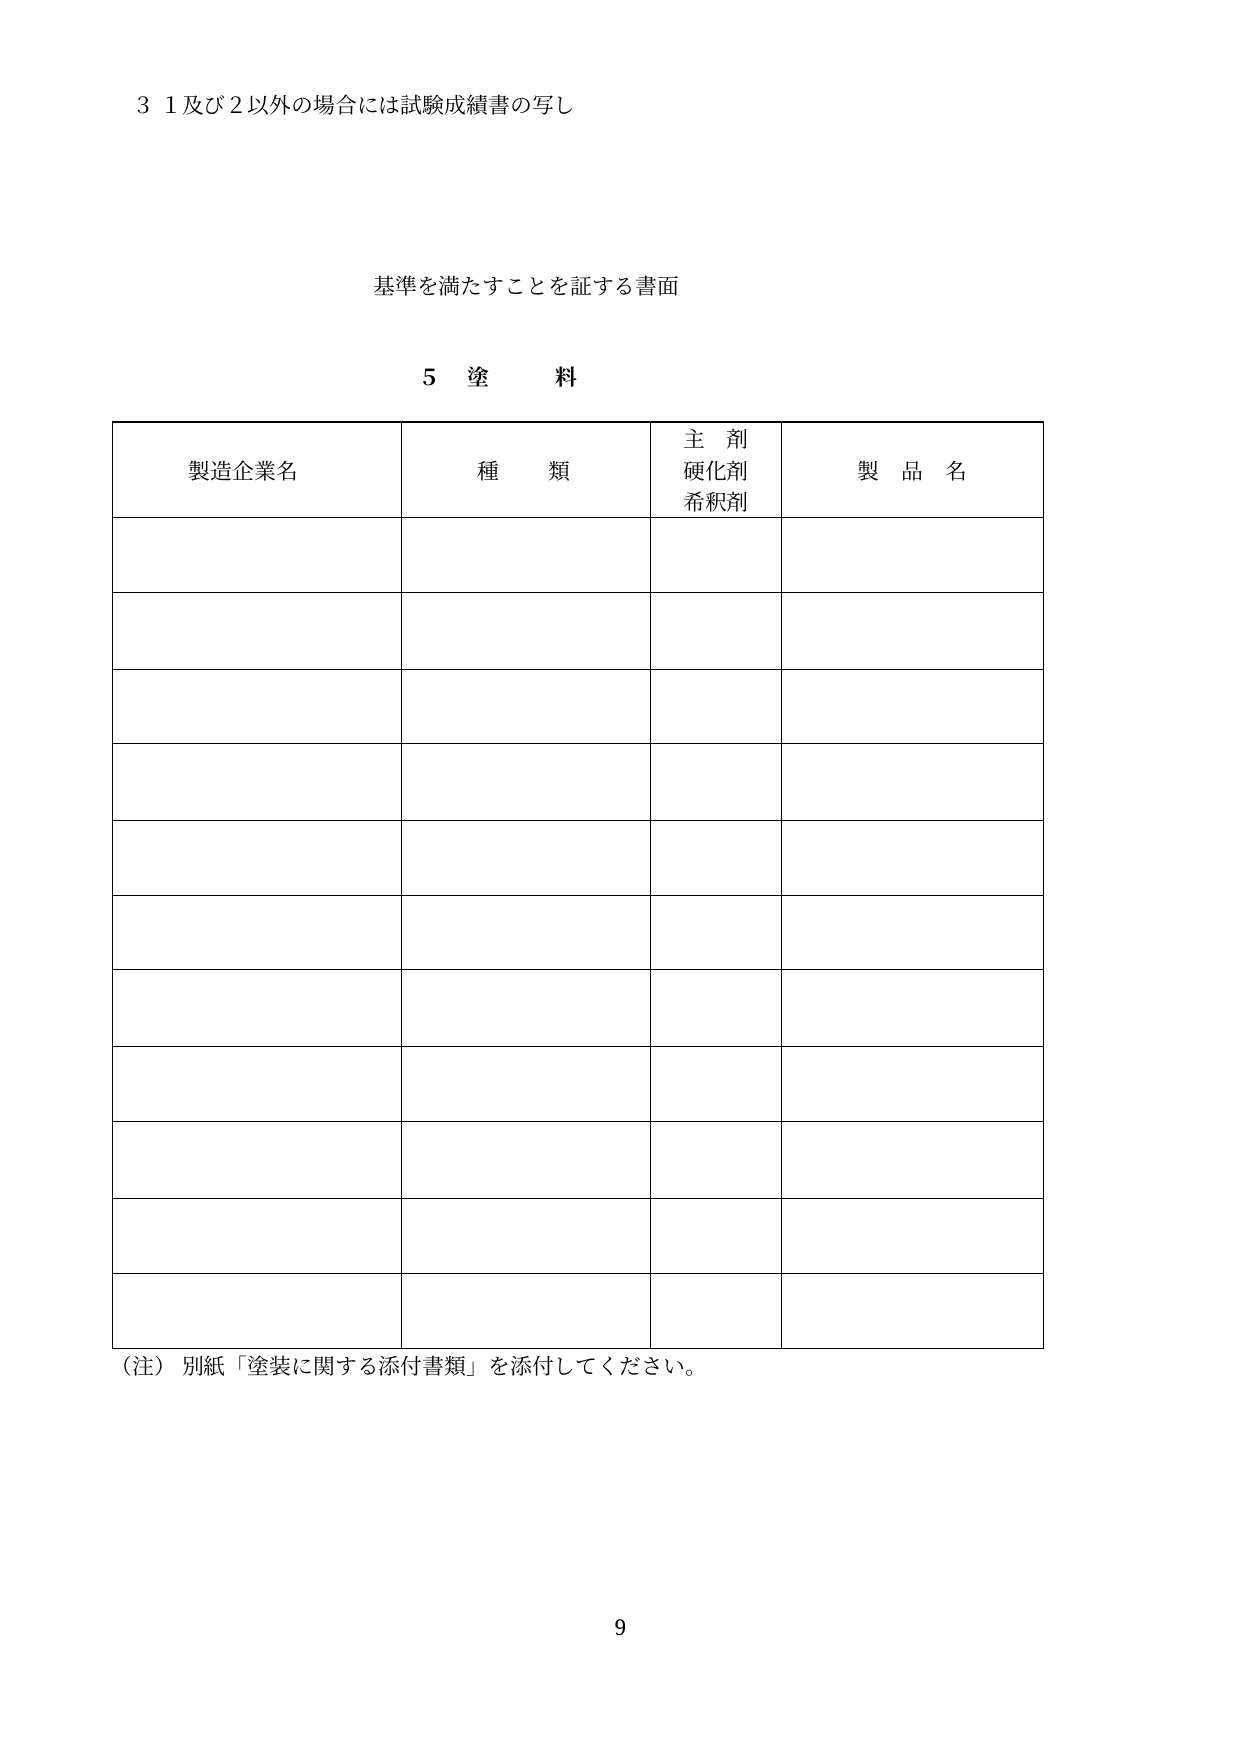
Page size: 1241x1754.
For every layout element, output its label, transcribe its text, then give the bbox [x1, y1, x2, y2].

table_cell [782, 670, 1043, 743]
table_cell [651, 970, 781, 1046]
table_cell [402, 1274, 650, 1348]
table_cell [651, 670, 781, 743]
table_cell [402, 593, 650, 668]
text 基準を満たすことを証する書面 [89, 269, 1152, 301]
table_cell [113, 1047, 401, 1121]
table_cell [402, 744, 650, 820]
table_header 種 類 [402, 423, 650, 517]
table_header 主 剤 硬化剤 希釈剤 [651, 423, 781, 517]
table_cell [782, 970, 1043, 1046]
table_cell [402, 1047, 650, 1121]
table_cell [651, 821, 781, 894]
table_cell [113, 896, 401, 969]
table_cell [113, 593, 401, 668]
table_cell [402, 670, 650, 743]
table_cell [782, 518, 1043, 592]
table_cell [651, 1122, 781, 1198]
table_cell [651, 1274, 781, 1348]
table_cell [651, 1047, 781, 1121]
table_cell [782, 1047, 1043, 1121]
table_cell [782, 1274, 1043, 1348]
table_cell [113, 744, 401, 820]
table_cell [651, 896, 781, 969]
table_cell [113, 1122, 401, 1198]
table_cell [402, 970, 650, 1046]
table_cell [402, 1122, 650, 1198]
table_cell [651, 593, 781, 668]
table_cell [113, 970, 401, 1046]
text ３ １及び２以外の場合には試験成績書の写し [89, 89, 1152, 120]
table_cell [651, 744, 781, 820]
table_cell [782, 744, 1043, 820]
text ５ 塗 料 [89, 360, 1152, 392]
table_cell [402, 896, 650, 969]
text （注） 別紙「塗装に関する添付書類」を添付してください。 [89, 1349, 1152, 1381]
table_cell [782, 593, 1043, 668]
table_cell [402, 1199, 650, 1273]
table_cell [782, 821, 1043, 894]
table_cell [113, 1274, 401, 1348]
table_header 製造企業名 [113, 423, 401, 517]
table_header 製 品 名 [782, 423, 1043, 517]
table_cell [651, 518, 781, 592]
table_cell [402, 821, 650, 894]
table_cell [113, 821, 401, 894]
table_cell [651, 1199, 781, 1273]
table_cell [113, 518, 401, 592]
table_cell [402, 518, 650, 592]
table_cell [782, 896, 1043, 969]
table_cell [113, 670, 401, 743]
table_cell [113, 1199, 401, 1273]
table_cell [782, 1122, 1043, 1198]
table_cell [782, 1199, 1043, 1273]
